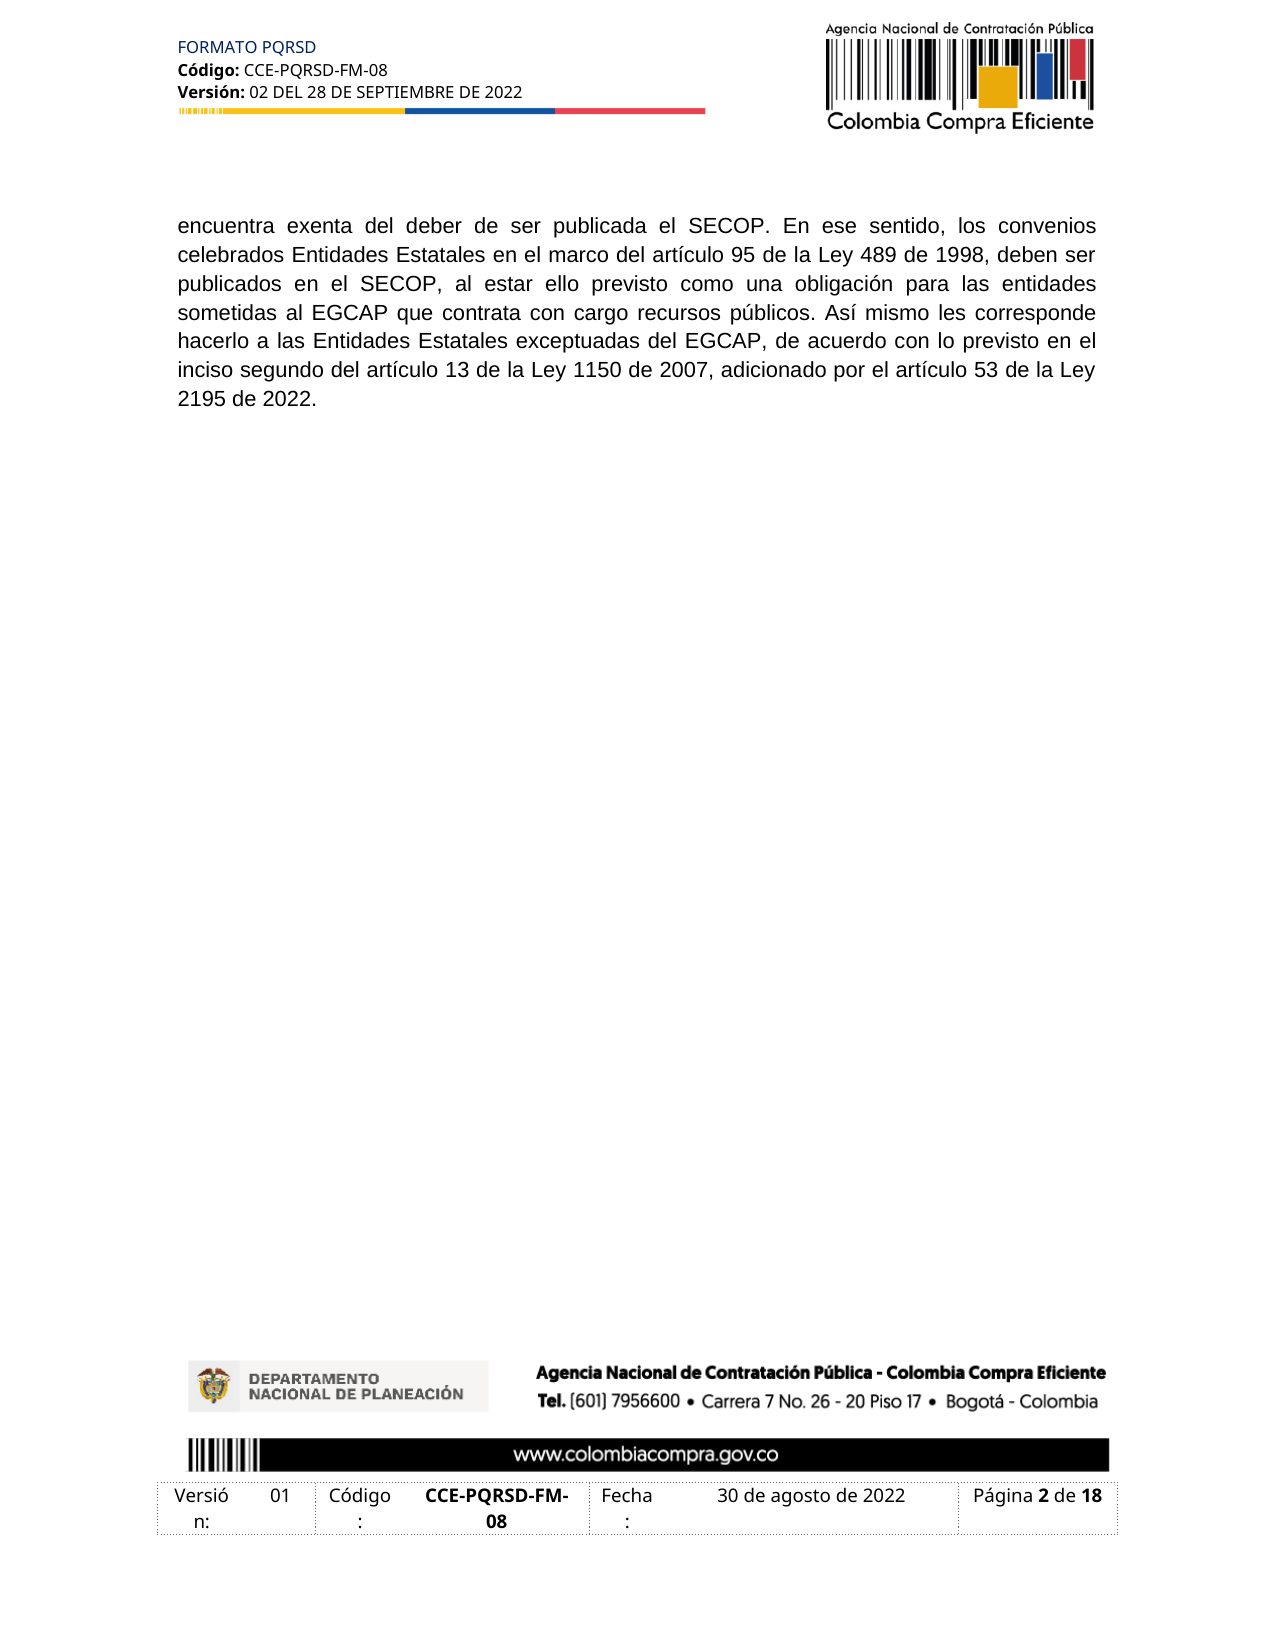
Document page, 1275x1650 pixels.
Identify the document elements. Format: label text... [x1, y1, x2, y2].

picture [177, 104, 709, 117]
picture [177, 1335, 1120, 1482]
picture [826, 22, 1098, 134]
